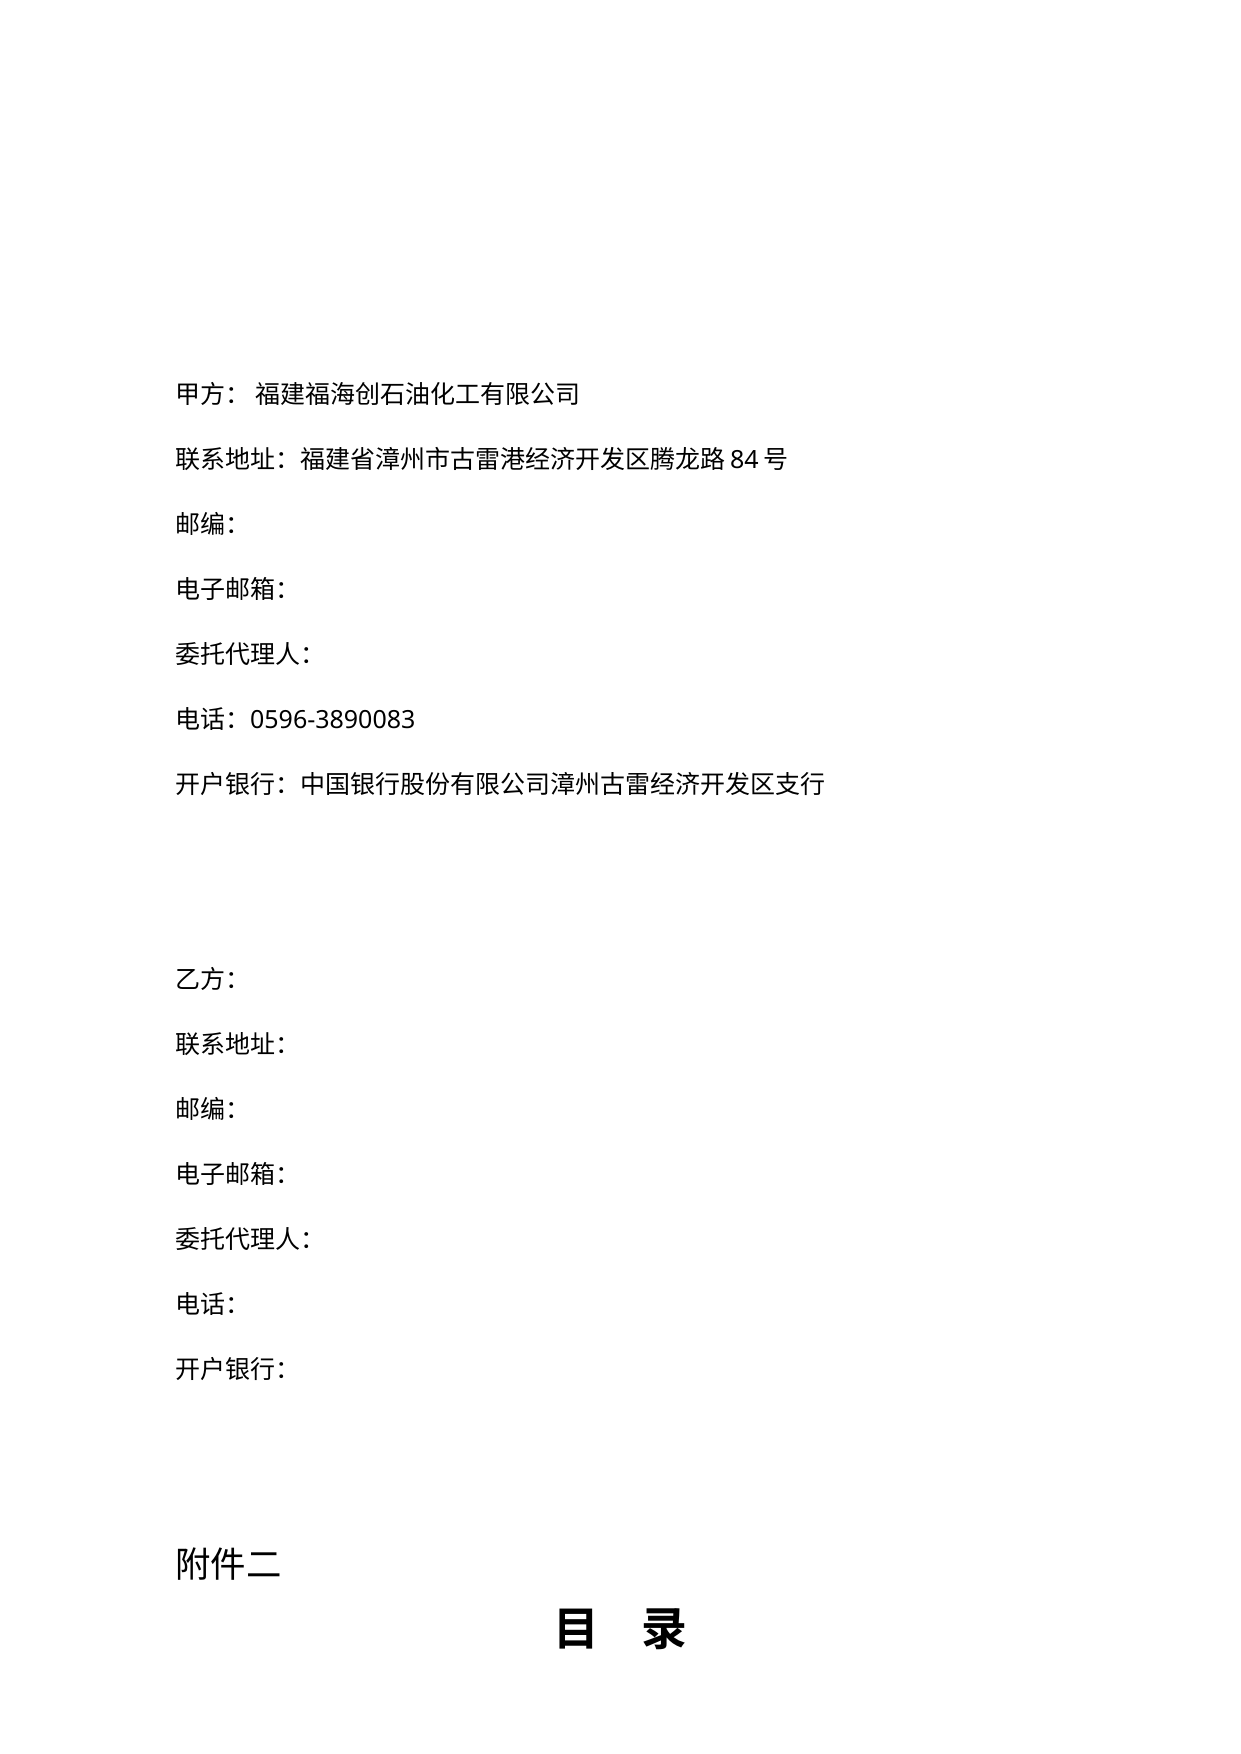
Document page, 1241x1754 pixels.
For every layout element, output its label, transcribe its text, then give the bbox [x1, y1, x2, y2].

text 开户银行： [175, 1335, 1065, 1400]
text 附件二 [175, 1530, 1065, 1595]
text 委托代理人： [175, 620, 1065, 685]
text 电话：0596-3890083 [175, 685, 1065, 750]
text 开户银行：中国银行股份有限公司漳州古雷经济开发区支行 [175, 750, 1065, 815]
text 乙方： [175, 945, 1065, 1010]
text 联系地址： [175, 1010, 1065, 1075]
text 委托代理人： [175, 1205, 1065, 1270]
text 电子邮箱： [175, 555, 1065, 620]
text 邮编： [175, 490, 1065, 555]
text 电子邮箱： [175, 1140, 1065, 1205]
text 邮编： [175, 1075, 1065, 1140]
text 目 录 [175, 1595, 1065, 1660]
text 联系地址：福建省漳州市古雷港经济开发区腾龙路84号 [175, 425, 1065, 490]
text 电话： [175, 1270, 1065, 1335]
text 甲方： 福建福海创石油化工有限公司 [175, 360, 1065, 425]
